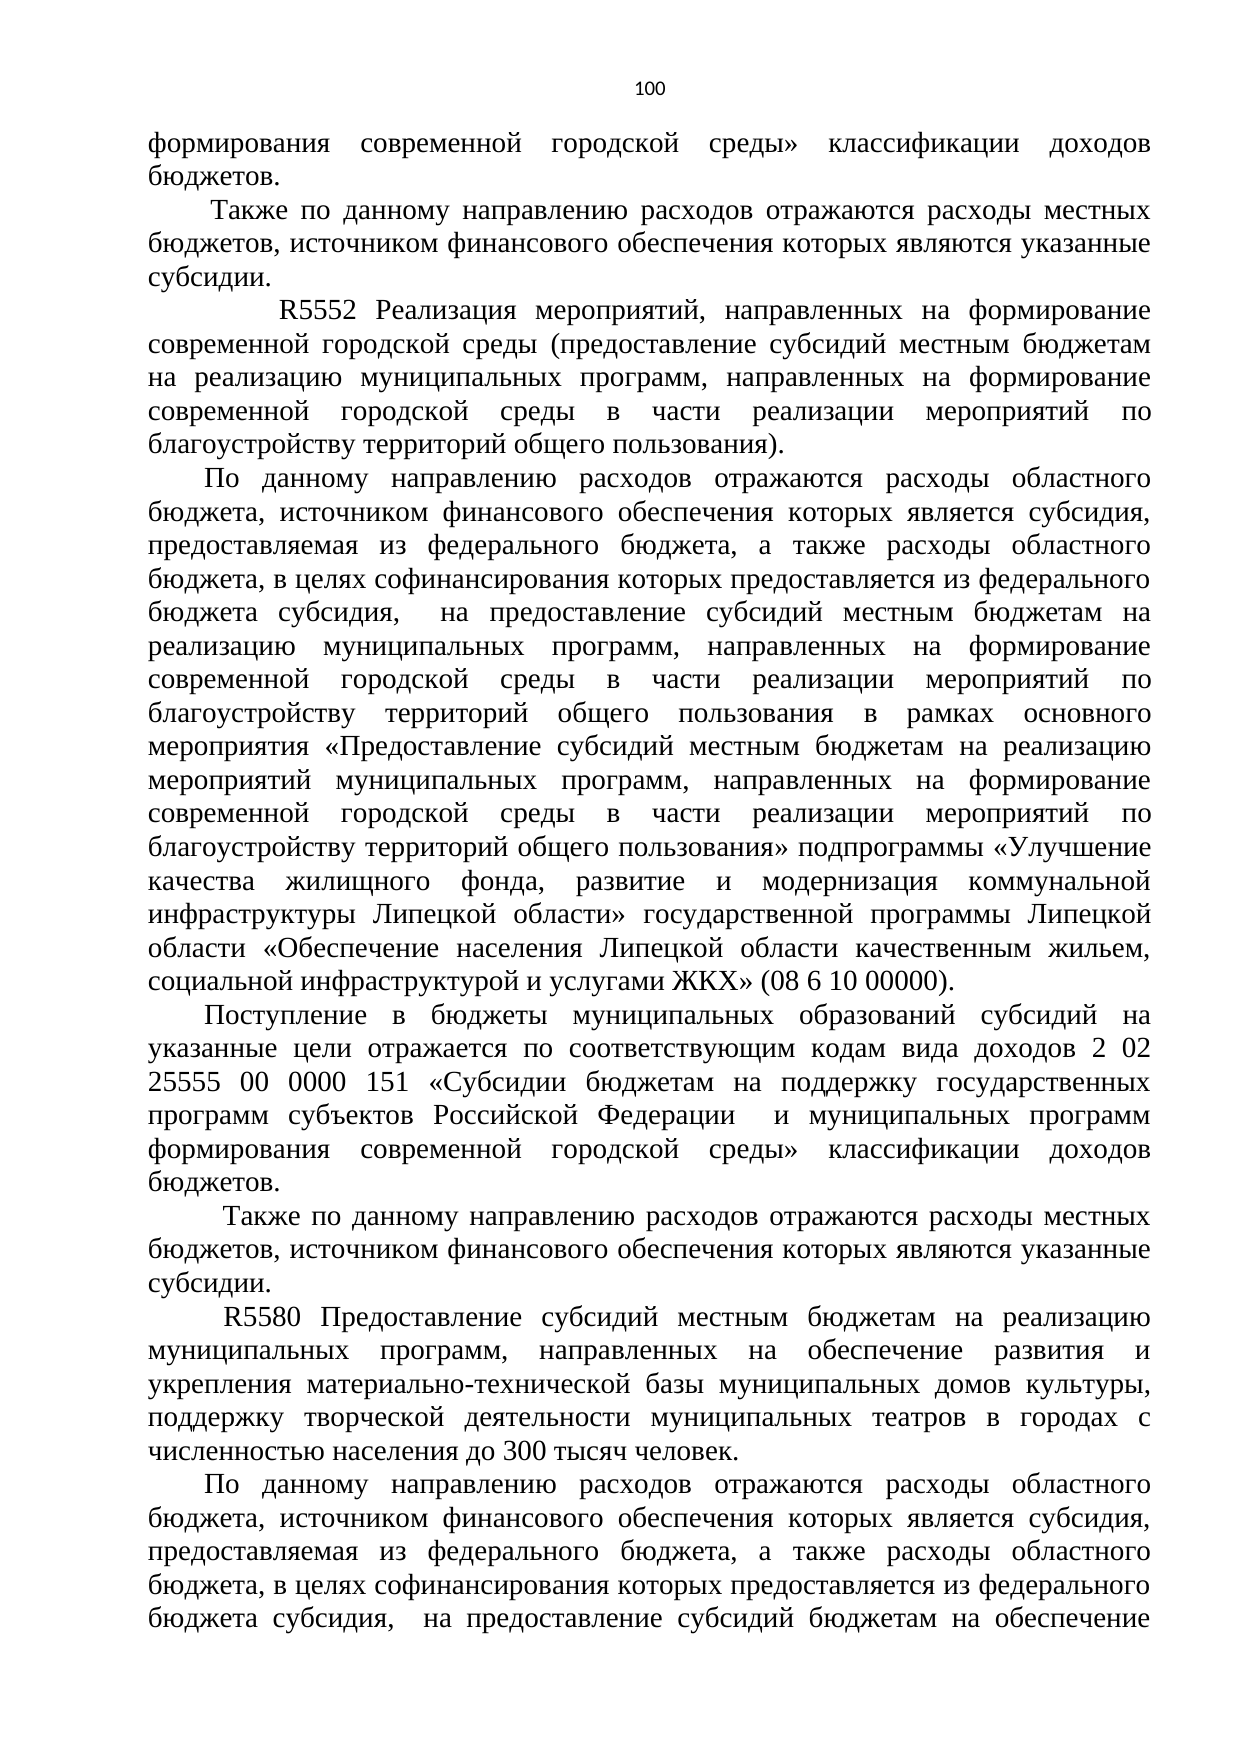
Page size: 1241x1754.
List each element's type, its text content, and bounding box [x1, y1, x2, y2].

text R5580 Предоставление субсидий местным бюджетам на реализацию муниципальных программ, направленных на обеспечение развития и укрепления материально-технической базы муниципальных домов культуры, поддержку творческой деятельности муниципальных театров в городах с численностью населения до 300 тысяч человек. [148, 1299, 1152, 1466]
text По данному направлению расходов отражаются расходы областного бюджета, источником финансового обеспечения которых является субсидия, предоставляемая из федерального бюджета, а также расходы областного бюджета, в целях софинансирования которых предоставляется из федерального бюджета субсидия, на предоставление субсидий местным бюджетам на реализацию муниципальных программ, направленных на формирование современной городской среды в части реализации мероприятий по благоустройству территорий общего пользования в рамках основного мероприятия «Предоставление субсидий местным бюджетам на реализацию мероприятий муниципальных программ, направленных на формирование современной городской среды в части реализации мероприятий по благоустройству территорий общего пользования» подпрограммы «Улучшение качества жилищного фонда, развитие и модернизация коммунальной инфраструктуры Липецкой области» государственной программы Липецкой области «Обеспечение населения Липецкой области качественным жильем, социальной инфраструктурой и услугами ЖКХ» (08 6 10 00000). [148, 460, 1152, 997]
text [148, 1466, 1152, 1634]
text Также по данному направлению расходов отражаются расходы местных бюджетов, источником финансового обеспечения которых являются указанные субсидии. [148, 1198, 1152, 1299]
text Также по данному направлению расходов отражаются расходы местных бюджетов, источником финансового обеспечения которых являются указанные субсидии. [148, 192, 1152, 292]
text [148, 125, 1152, 192]
text R5552 Реализация мероприятий, направленных на формирование современной городской среды (предоставление субсидий местным бюджетам на реализацию муниципальных программ, направленных на формирование современной городской среды в части реализации мероприятий по благоустройству территорий общего пользования). [148, 292, 1152, 460]
